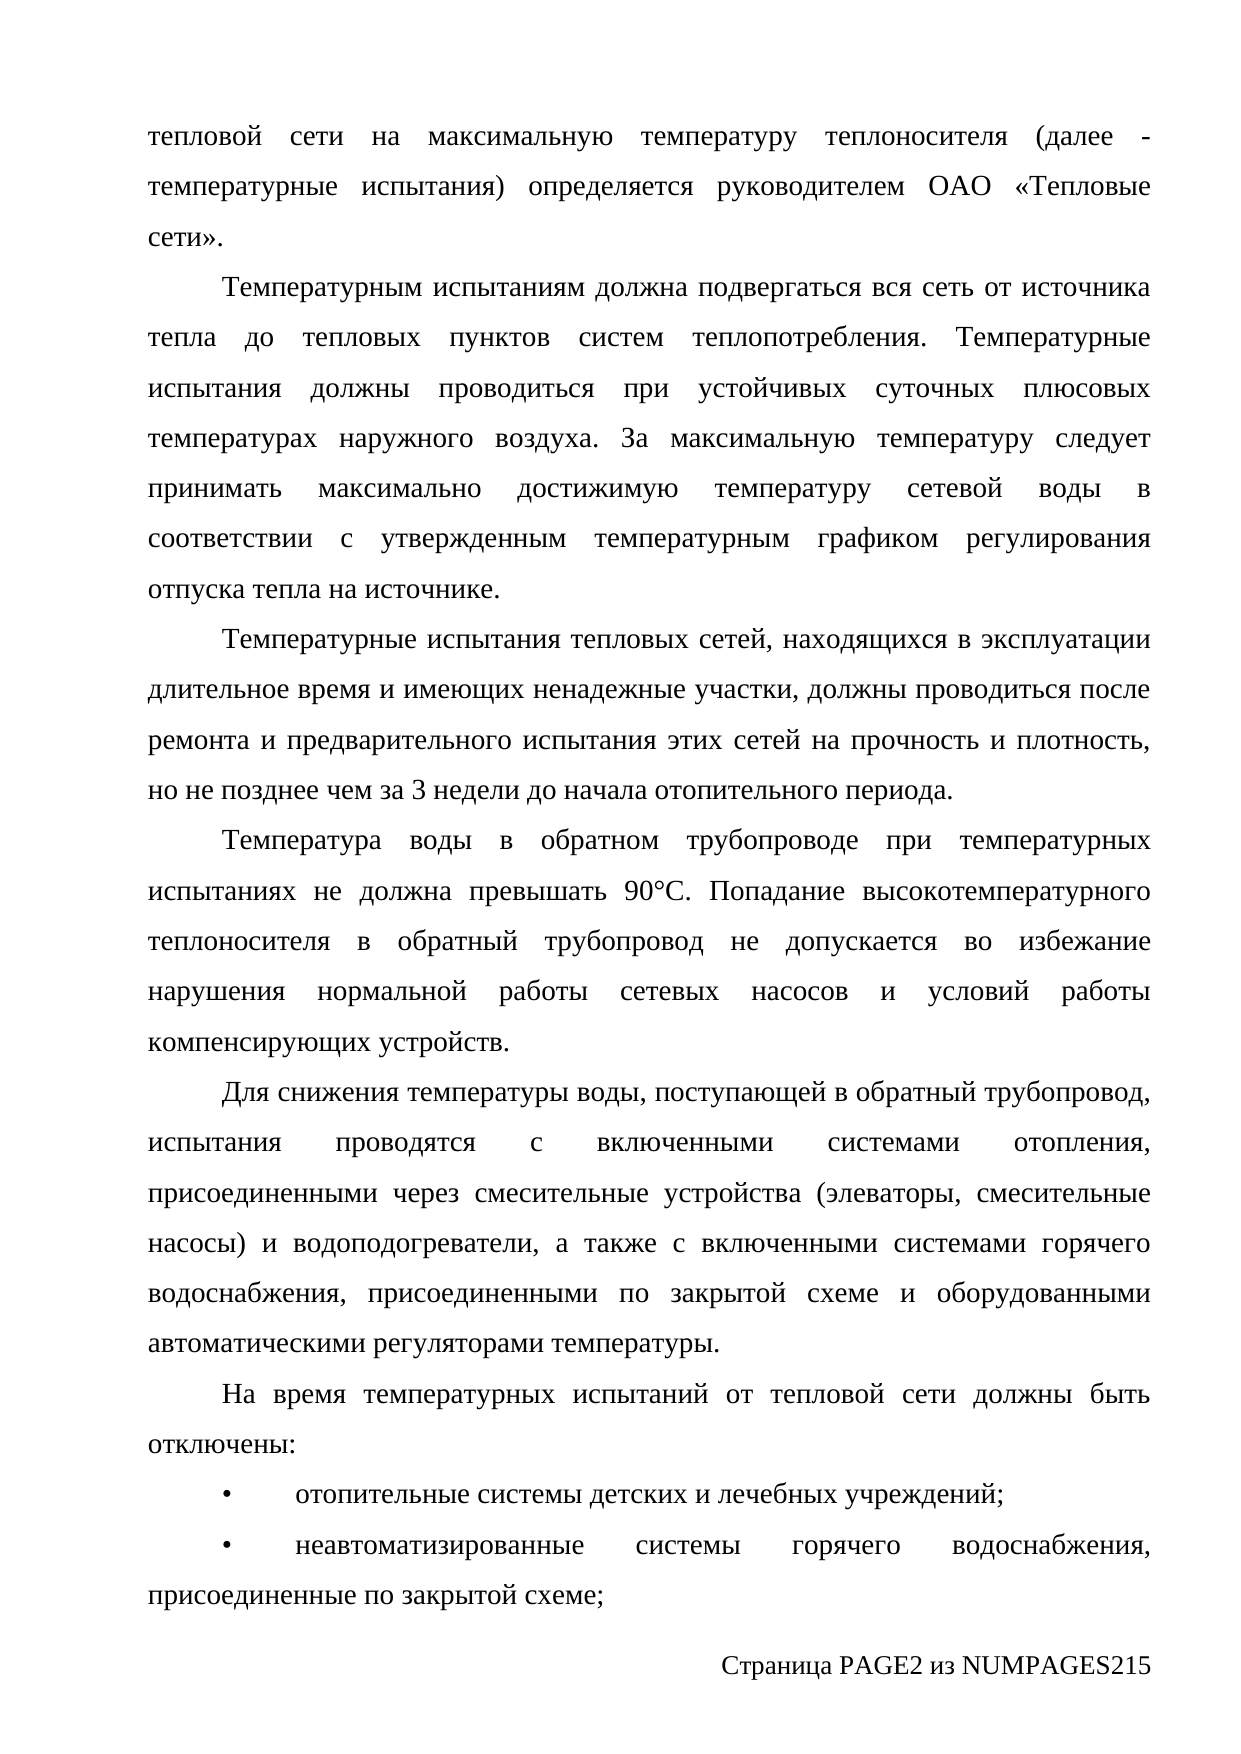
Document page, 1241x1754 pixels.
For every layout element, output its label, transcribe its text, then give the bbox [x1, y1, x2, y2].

text Температура воды в обратном трубопроводе при температурных испытаниях не должна превышать 90°С. Попадание высокотемпературного теплоносителя в обратный трубопровод не допускается во избежание нарушения нормальной работы сетевых насосов и условий работы компенсирующих устройств. [148, 822, 1152, 1057]
text • неавтоматизированные системы горячего водоснабжения, присоединенные по закрытой схеме; [148, 1527, 1152, 1611]
text • отопительные системы детских и лечебных учреждений; [148, 1477, 1152, 1510]
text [148, 118, 1152, 252]
text Для снижения температуры воды, поступающей в обратный трубопровод, испытания проводятся с включенными системами отопления, присоединенными через смесительные устройства (элеваторы, смесительные насосы) и водоподогреватели, а также с включенными системами горячего водоснабжения, присоединенными по закрытой схеме и оборудованными автоматическими регуляторами температуры. [148, 1074, 1152, 1359]
text Температурные испытания тепловых сетей, находящихся в эксплуатации длительное время и имеющих ненадежные участки, должны проводиться после ремонта и предварительного испытания этих сетей на прочность и плотность, но не позднее чем за 3 недели до начала отопительного периода. [148, 621, 1152, 806]
text Температурным испытаниям должна подвергаться вся сеть от источника тепла до тепловых пунктов систем теплопотребления. Температурные испытания должны проводиться при устойчивых суточных плюсовых температурах наружного воздуха. За максимальную температуру следует принимать максимально достижимую температуру сетевой воды в соответствии с утвержденным температурным графиком регулирования отпуска тепла на источнике. [148, 269, 1152, 604]
text На время температурных испытаний от тепловой сети должны быть отключены: [148, 1376, 1152, 1460]
